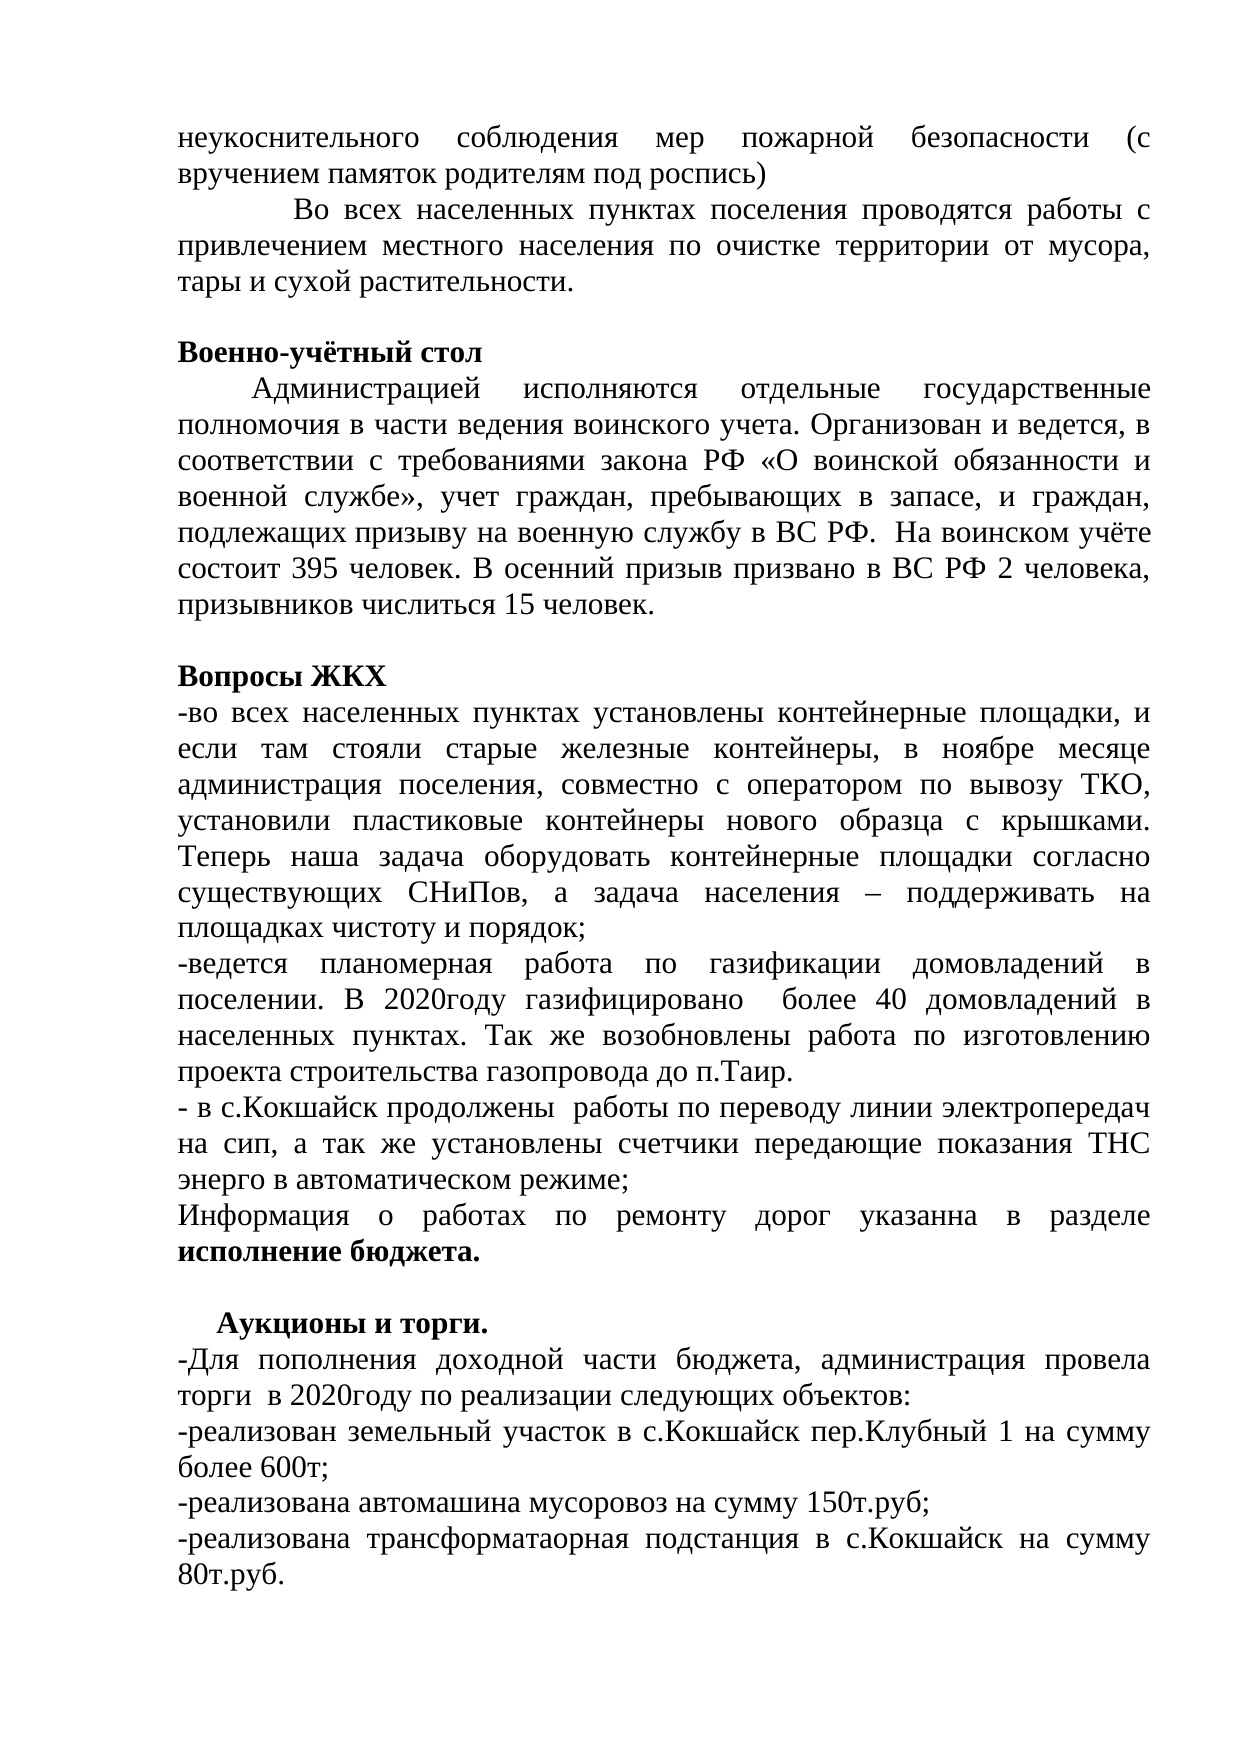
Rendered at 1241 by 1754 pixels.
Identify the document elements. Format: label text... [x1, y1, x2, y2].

text Информация о работах по ремонту дорог указанна в разделе исполнение бюджета. [177, 1196, 1152, 1268]
text - в с.Кокшайск продолжены работы по переводу линии электропередач на сип, а так же установлены счетчики передающие показания ТНС энерго в автоматическом режиме; [177, 1088, 1152, 1196]
text Военно-учётный стол [177, 334, 1152, 370]
text -реализован земельный участок в с.Кокшайск пер.Клубный 1 на сумму более 600т; [177, 1412, 1152, 1484]
text Аукционы и торги. [177, 1304, 1152, 1340]
text -реализована автомашина мусоровоз на сумму 150т.руб; [177, 1484, 1152, 1520]
text Вопросы ЖКХ [177, 657, 1152, 693]
text -Для пополнения доходной части бюджета, администрация провела торги в 2020году по реализации следующих объектов: [177, 1340, 1152, 1412]
text Администрацией исполняются отдельные государственные полномочия в части ведения воинского учета. Организован и ведется, в соответствии с требованиями закона РФ «О воинской обязанности и военной службе», учет граждан, пребывающих в запасе, и граждан, подлежащих призыву на военную службу в ВС РФ. На воинском учёте состоит 395 человек. В осенний призыв призвано в ВС РФ 2 человека, призывников числиться 15 человек. [177, 370, 1152, 621]
text -во всех населенных пунктах установлены контейнерные площадки, и если там стояли старые железные контейнеры, в ноябре месяце администрация поселения, совместно с оператором по вывозу ТКО, установили пластиковые контейнеры нового образца с крышками. Теперь наша задача оборудовать контейнерные площадки согласно существующих СНиПов, а задача населения – поддерживать на площадках чистоту и порядок; [177, 693, 1152, 945]
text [177, 118, 1152, 190]
text Во всех населенных пунктах поселения проводятся работы с привлечением местного населения по очистке территории от мусора, тары и сухой растительности. [177, 190, 1152, 298]
text -ведется планомерная работа по газификации домовладений в поселении. В 2020году газифицировано более 40 домовладений в населенных пунктах. Так же возобновлены работа по изготовлению проекта строительства газопровода до п.Таир. [177, 945, 1152, 1088]
text -реализована трансформатаорная подстанция в с.Кокшайск на сумму 80т.руб. [177, 1520, 1152, 1592]
